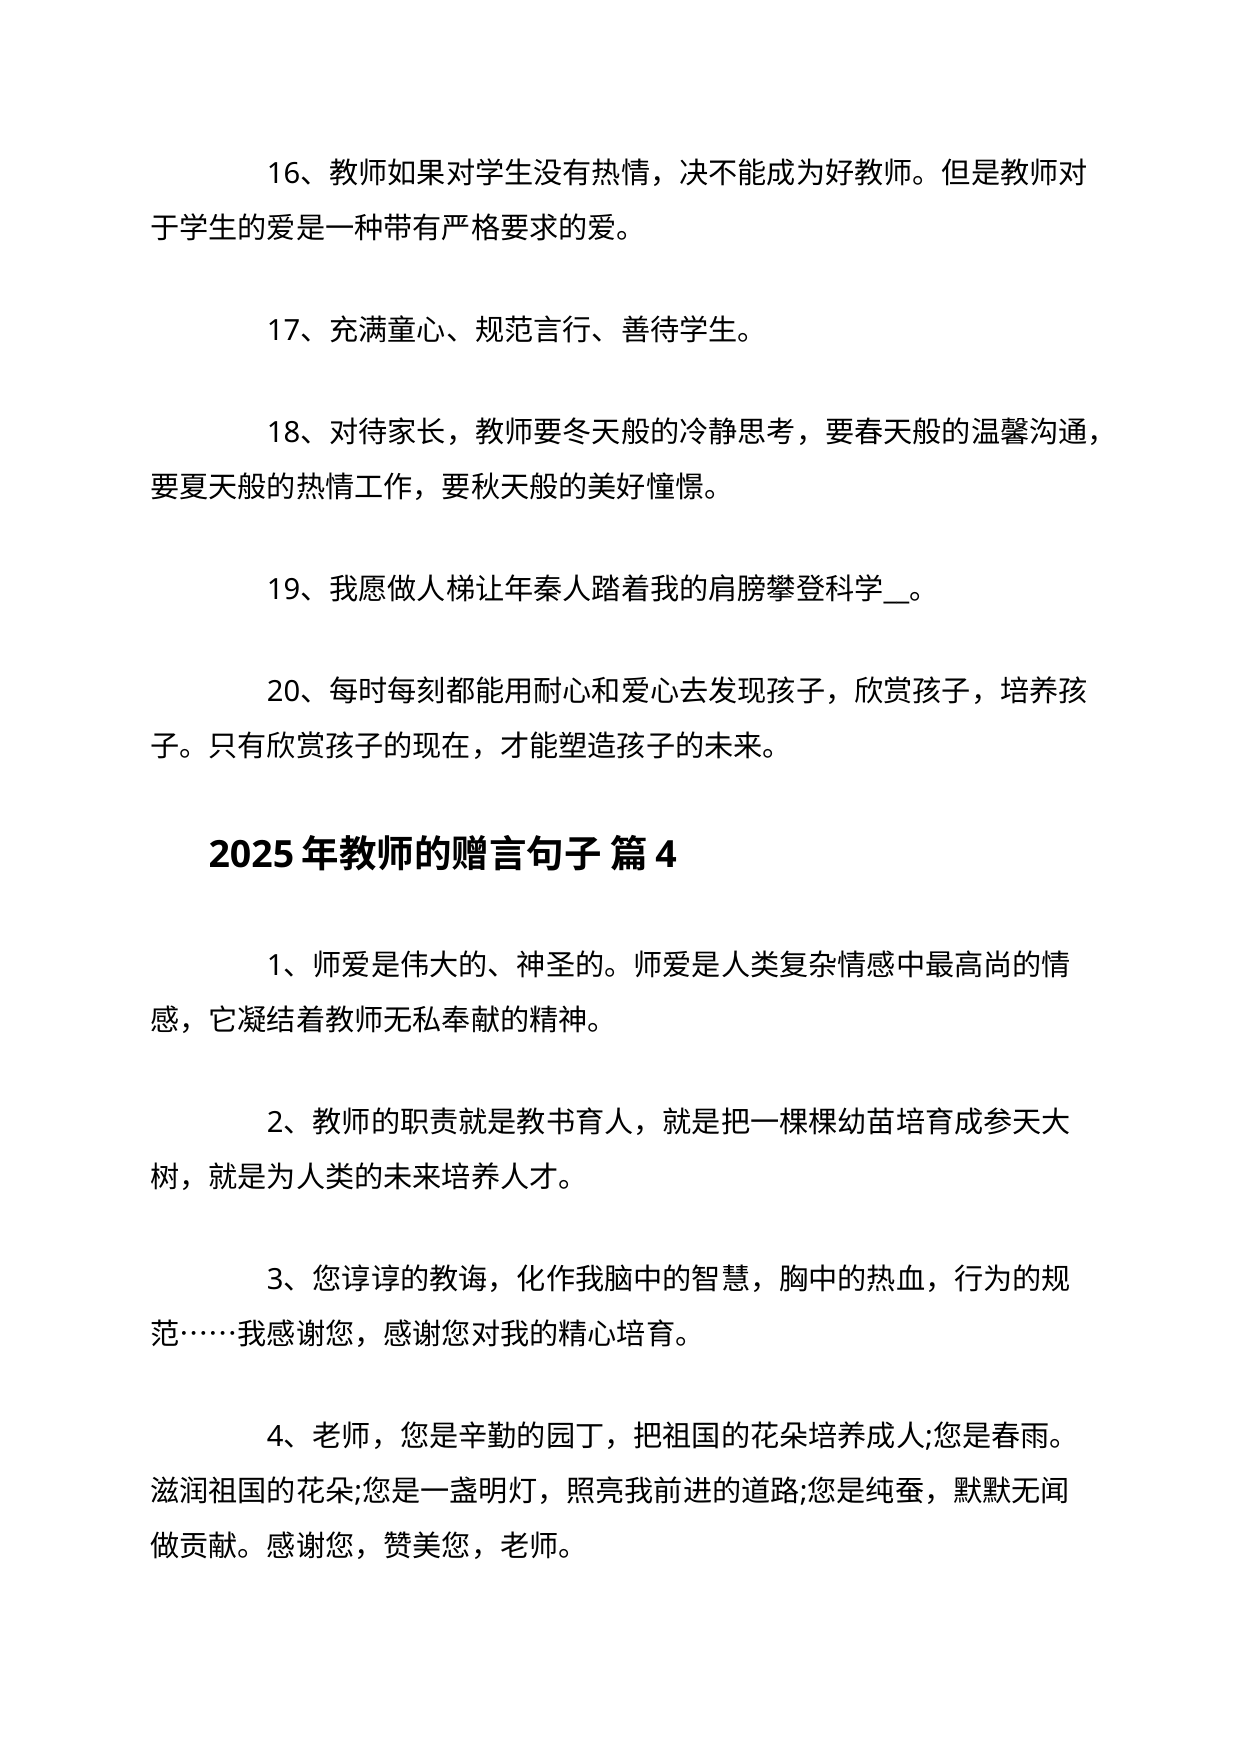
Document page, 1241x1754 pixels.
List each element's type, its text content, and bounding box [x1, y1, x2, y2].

text 16、教师如果对学生没有热情，决不能成为好教师。但是教师对于学生的爱是一种带有严格要求的爱。 [150, 150, 1090, 247]
text 2、教师的职责就是教书育人，就是把一棵棵幼苗培育成参天大树，就是为人类的未来培养人才。 [150, 1099, 1090, 1196]
text 17、充满童心、规范言行、善待学生。 [150, 307, 1090, 349]
text 2025年教师的赠言句子 篇4 [150, 824, 1090, 879]
text 19、我愿做人梯让年秦人踏着我的肩膀攀登科学__。 [150, 566, 1090, 608]
text 1、师爱是伟大的、神圣的。师爱是人类复杂情感中最高尚的情感，它凝结着教师无私奉献的精神。 [150, 942, 1090, 1039]
text 3、您谆谆的教诲，化作我脑中的智慧，胸中的热血，行为的规范……我感谢您，感谢您对我的精心培育。 [150, 1255, 1090, 1353]
text 20、每时每刻都能用耐心和爱心去发现孩子，欣赏孩子，培养孩子。只有欣赏孩子的现在，才能塑造孩子的未来。 [150, 667, 1090, 765]
text 18、对待家长，教师要冬天般的冷静思考，要春天般的温馨沟通，要夏天般的热情工作，要秋天般的美好憧憬。 [150, 409, 1090, 506]
text 4、老师，您是辛勤的园丁，把祖国的花朵培养成人;您是春雨。滋润祖国的花朵;您是一盏明灯，照亮我前进的道路;您是纯蚕，默默无闻做贡献。感谢您，赞美您，老师。 [150, 1412, 1090, 1564]
